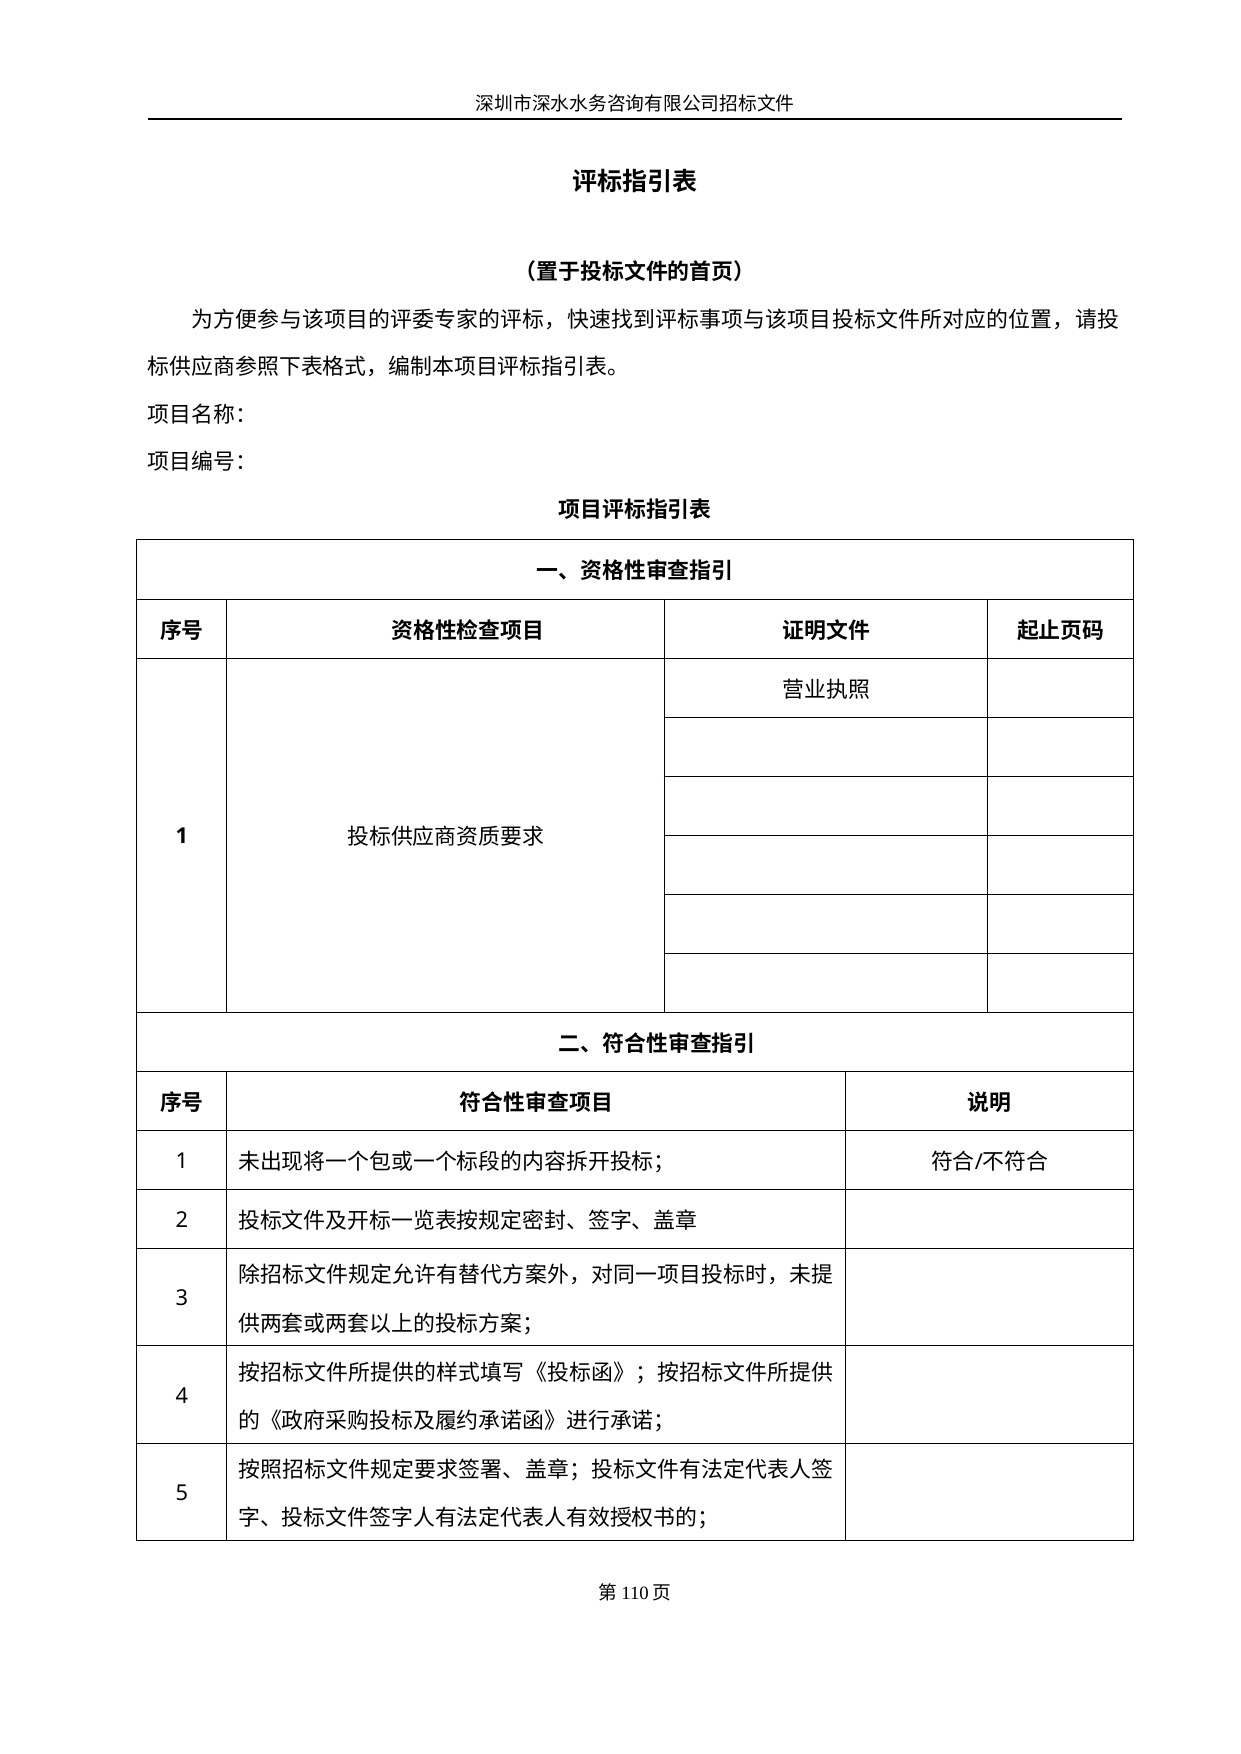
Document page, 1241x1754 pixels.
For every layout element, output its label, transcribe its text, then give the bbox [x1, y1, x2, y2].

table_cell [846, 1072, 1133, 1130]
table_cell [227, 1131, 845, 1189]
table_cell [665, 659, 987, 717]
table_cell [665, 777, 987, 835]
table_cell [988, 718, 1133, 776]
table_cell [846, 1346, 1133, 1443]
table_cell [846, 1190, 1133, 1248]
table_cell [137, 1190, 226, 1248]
text 项目评标指引表 [148, 492, 1122, 523]
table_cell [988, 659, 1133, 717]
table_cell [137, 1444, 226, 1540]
text 为方便参与该项目的评委专家的评标，快速找到评标事项与该项目投标文件所对应的位置，请投标供应商参照下表格式，编制本项目评标指引表。 [148, 302, 1122, 381]
text （置于投标文件的首页） [148, 254, 1122, 286]
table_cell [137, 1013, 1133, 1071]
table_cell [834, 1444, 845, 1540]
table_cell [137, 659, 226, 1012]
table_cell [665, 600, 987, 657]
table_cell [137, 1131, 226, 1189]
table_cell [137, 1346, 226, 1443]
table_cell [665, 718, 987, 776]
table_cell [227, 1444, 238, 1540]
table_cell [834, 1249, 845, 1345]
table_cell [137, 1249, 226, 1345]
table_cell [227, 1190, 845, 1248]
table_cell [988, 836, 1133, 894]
text 项目编号： [148, 444, 1122, 476]
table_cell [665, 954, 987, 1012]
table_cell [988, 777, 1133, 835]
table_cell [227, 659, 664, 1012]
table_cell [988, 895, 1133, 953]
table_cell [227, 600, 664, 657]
text 评标指引表 [148, 156, 1122, 204]
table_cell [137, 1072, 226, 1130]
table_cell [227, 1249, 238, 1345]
text 项目名称： [148, 397, 1122, 428]
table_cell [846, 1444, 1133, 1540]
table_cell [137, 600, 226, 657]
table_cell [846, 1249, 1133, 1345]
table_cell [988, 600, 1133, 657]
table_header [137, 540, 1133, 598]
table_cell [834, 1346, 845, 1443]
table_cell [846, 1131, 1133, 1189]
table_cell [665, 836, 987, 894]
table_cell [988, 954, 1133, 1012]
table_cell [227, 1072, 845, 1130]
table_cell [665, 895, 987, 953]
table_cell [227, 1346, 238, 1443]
